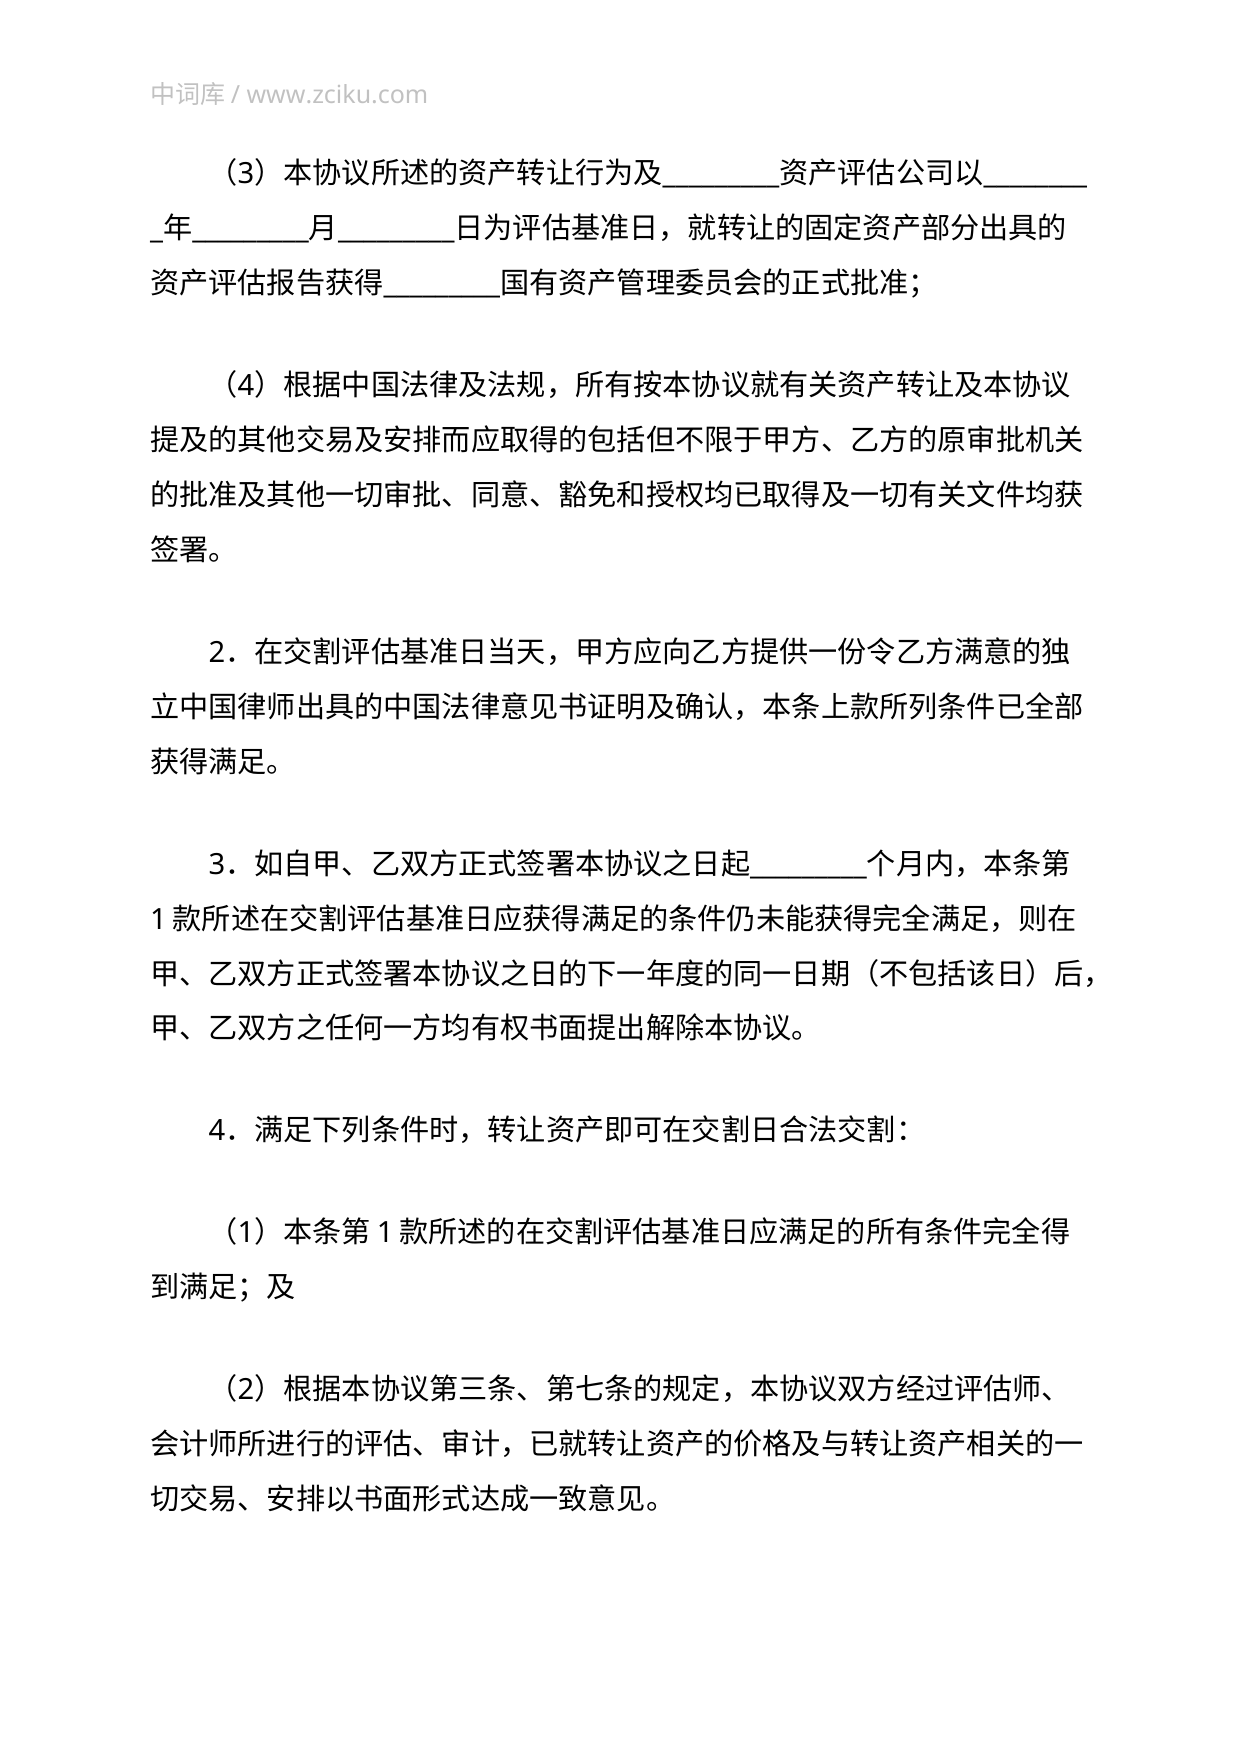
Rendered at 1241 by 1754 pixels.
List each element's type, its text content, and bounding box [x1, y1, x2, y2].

text （1）本条第1款所述的在交割评估基准日应满足的所有条件完全得到满足；及 [150, 1209, 1090, 1306]
text （3）本协议所述的资产转让行为及_________资产评估公司以_________年_________月_________日为评估基准日，就转让的固定资产部分出具的资产评估报告获得_________国有资产管理委员会的正式批准； [150, 150, 1090, 302]
text 4．满足下列条件时，转让资产即可在交割日合法交割： [150, 1107, 1090, 1149]
text 2．在交割评估基准日当天，甲方应向乙方提供一份令乙方满意的独立中国律师出具的中国法律意见书证明及确认，本条上款所列条件已全部获得满足。 [150, 628, 1090, 781]
text （2）根据本协议第三条、第七条的规定，本协议双方经过评估师、会计师所进行的评估、审计，已就转让资产的价格及与转让资产相关的一切交易、安排以书面形式达成一致意见。 [150, 1366, 1090, 1518]
text 3．如自甲、乙双方正式签署本协议之日起_________个月内，本条第1款所述在交割评估基准日应获得满足的条件仍未能获得完全满足，则在甲、乙双方正式签署本协议之日的下一年度的同一日期（不包括该日）后，甲、乙双方之任何一方均有权书面提出解除本协议。 [150, 840, 1090, 1047]
text （4）根据中国法律及法规，所有按本协议就有关资产转让及本协议提及的其他交易及安排而应取得的包括但不限于甲方、乙方的原审批机关的批准及其他一切审批、同意、豁免和授权均已取得及一切有关文件均获签署。 [150, 362, 1090, 569]
